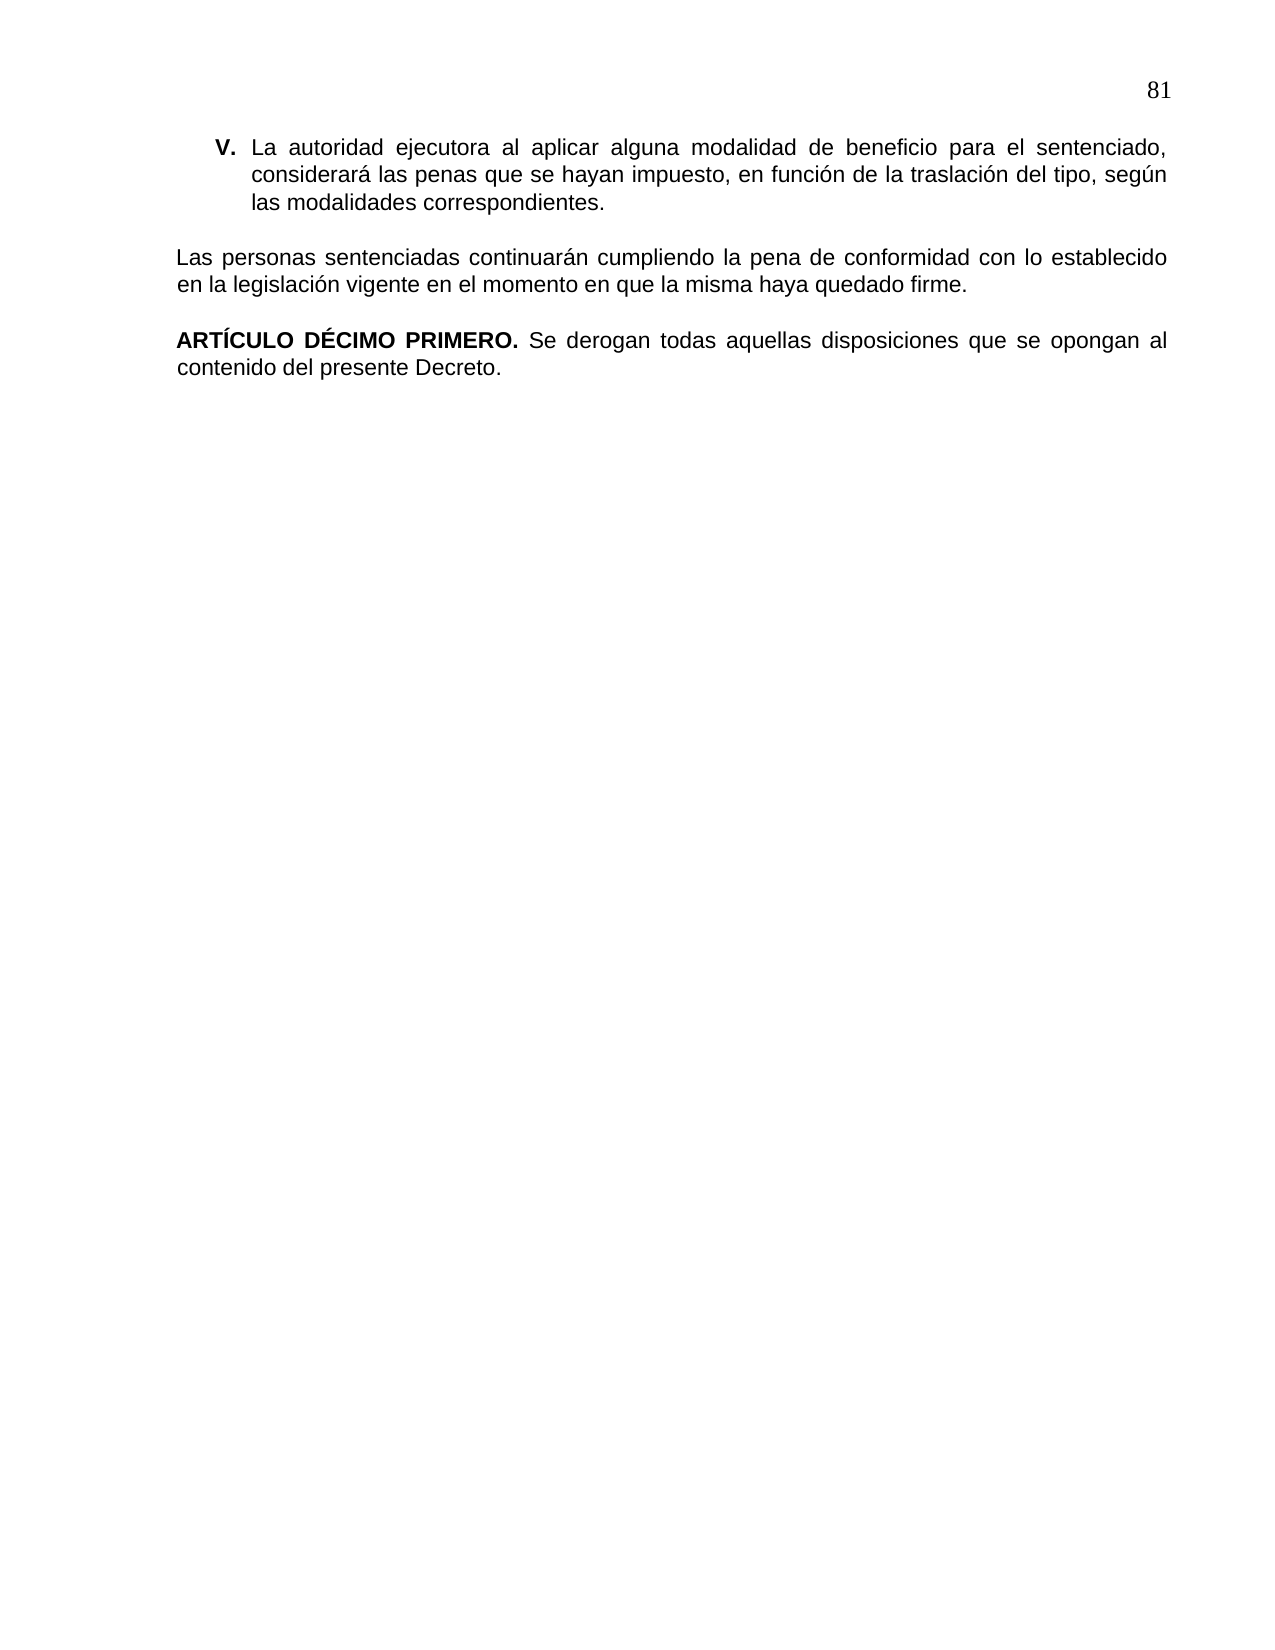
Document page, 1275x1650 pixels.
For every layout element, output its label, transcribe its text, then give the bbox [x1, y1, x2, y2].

text Las personas sentenciadas continuarán cumpliendo la pena de conformidad con lo establecido en la legislación vigente en el momento en que la misma haya quedado firme. [176, 244, 1168, 298]
list La autoridad ejecutora al aplicar alguna modalidad de beneficio para el sentenciado, considerará las penas que se hayan impuesto, en función de la traslación del tipo, según las modalidades correspondientes. [215, 134, 1168, 215]
text ARTÍCULO DÉCIMO PRIMERO. Se derogan todas aquellas disposiciones que se opongan al contenido del presente Decreto. [176, 327, 1168, 381]
